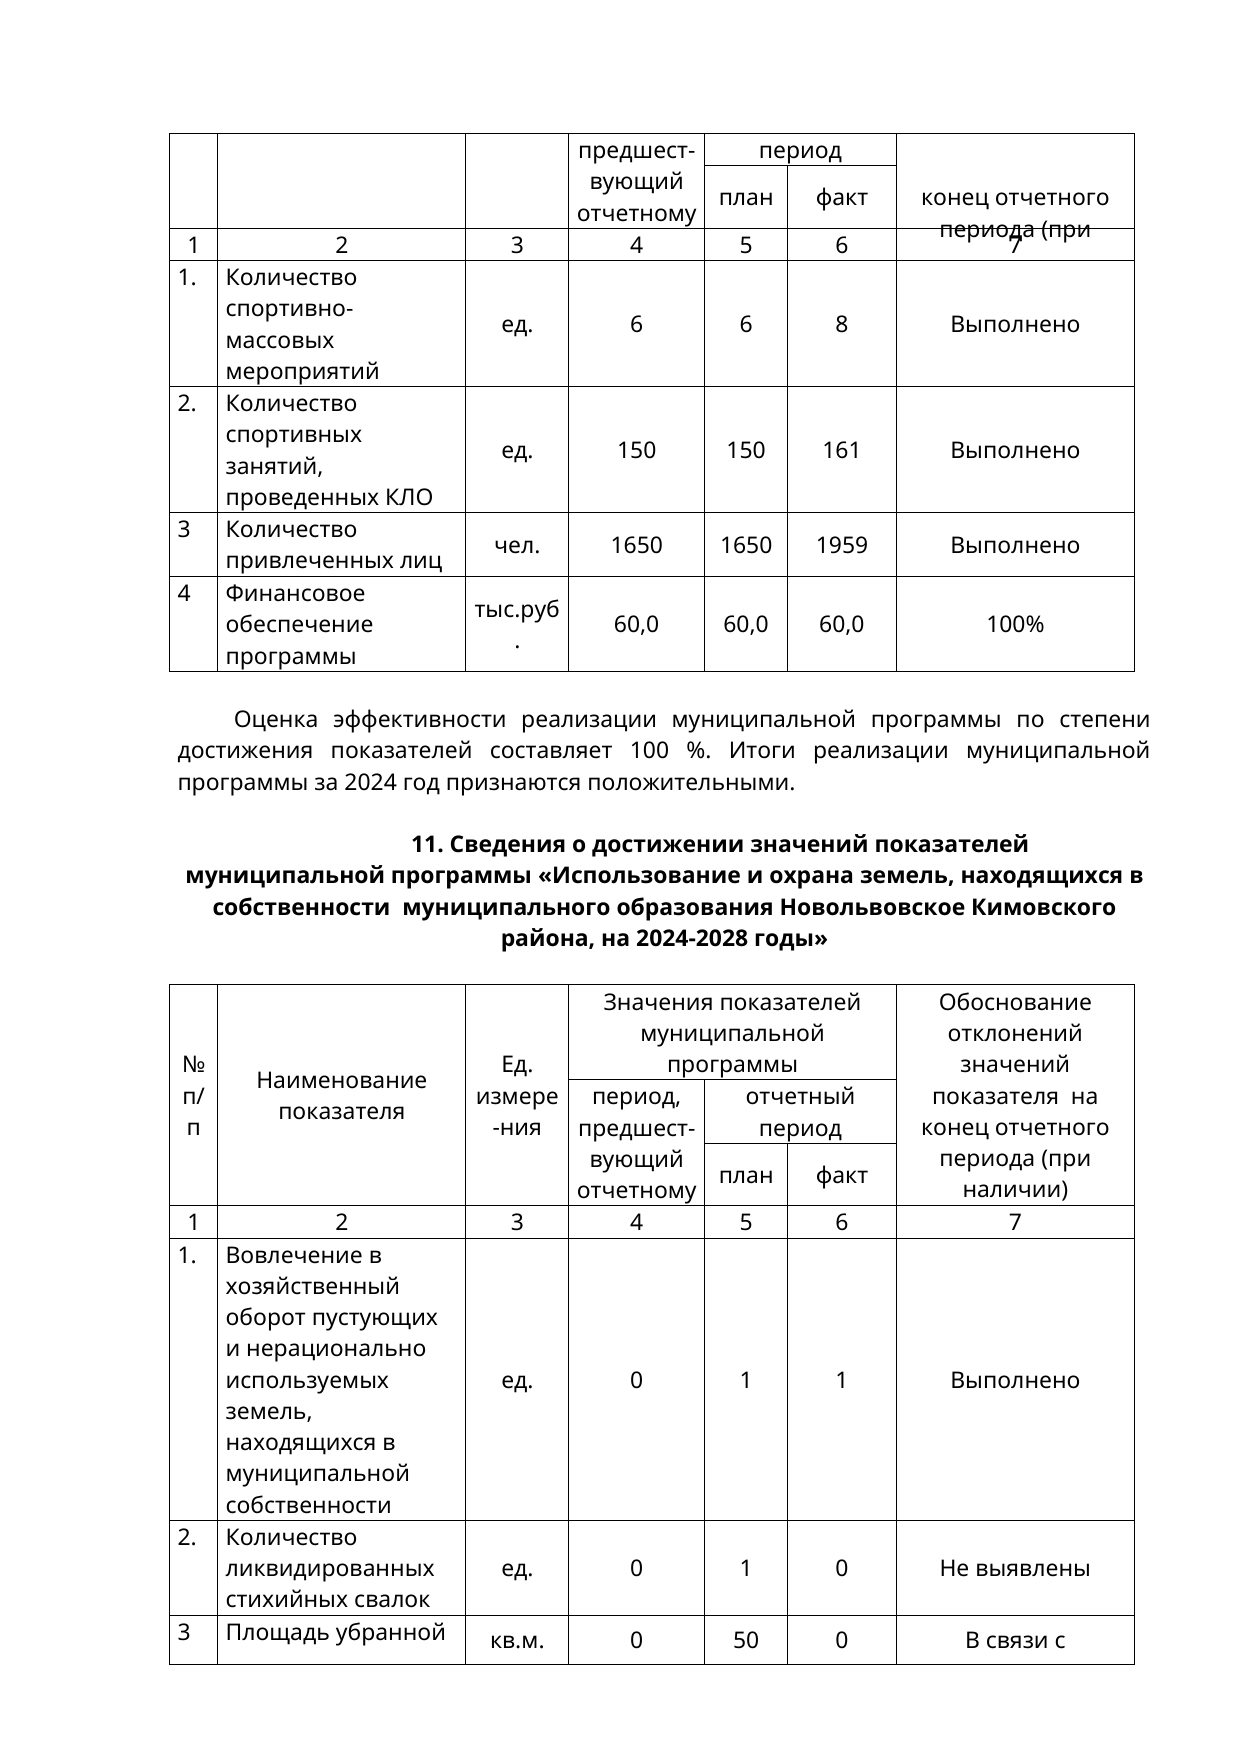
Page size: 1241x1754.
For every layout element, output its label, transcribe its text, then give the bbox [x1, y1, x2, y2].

table_header Наименование показателя [218, 985, 465, 1205]
table_cell 1 [170, 1206, 217, 1237]
text муниципальной программы «Использование и охрана земель, находящихся в собственности муниципального образования Новольвовское Кимовского района, на 2024-2028 годы» [177, 859, 1152, 953]
table_cell факт [788, 166, 896, 228]
table_cell Финансовое обеспечение программы [218, 577, 465, 671]
table_cell 3 [170, 513, 217, 576]
table_cell Выполнено [897, 513, 1134, 576]
table_cell ед. [466, 1521, 568, 1614]
table_cell 1650 [705, 513, 787, 576]
table_cell период, предшест- вующий отчетному [569, 1080, 704, 1205]
table_header № п/п [170, 985, 217, 1205]
table_cell 60,0 [569, 577, 704, 671]
table_cell 60,0 [705, 577, 787, 671]
table_cell 1959 [788, 513, 896, 576]
table_cell 50 [705, 1616, 787, 1664]
table_cell чел. [466, 513, 568, 576]
table_cell ед. [466, 261, 568, 386]
table_cell кв.м. [466, 1616, 568, 1664]
table_cell 1 [170, 229, 217, 260]
table_cell Количество ликвидированных стихийных свалок [218, 1521, 465, 1614]
table_cell 6 [788, 229, 896, 260]
table_cell 3 [466, 229, 568, 260]
table_cell 1. [170, 261, 217, 386]
table_cell отчетный период [705, 134, 896, 165]
table_cell план [705, 166, 787, 228]
table_header Ед. измере-ния [466, 985, 568, 1205]
table_cell 2. [170, 387, 217, 512]
table_cell 1 [705, 1521, 787, 1614]
table_cell 2 [218, 229, 465, 260]
table_cell 4 [569, 229, 704, 260]
table_cell 1650 [569, 513, 704, 576]
table_cell 1 [788, 1239, 896, 1520]
table_cell 0 [788, 1616, 896, 1664]
table_cell 6 [788, 1206, 896, 1237]
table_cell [569, 134, 704, 228]
table_cell ед. [466, 387, 568, 512]
table_cell Не выявлены [897, 1521, 1134, 1614]
table_cell Количество спортивно-массовых мероприятий [218, 261, 465, 386]
table_cell 2 [218, 1206, 465, 1237]
table_cell ед. [466, 1239, 568, 1520]
table_cell 0 [569, 1239, 704, 1520]
table_cell 1. [170, 1239, 217, 1520]
table_cell 4 [170, 577, 217, 671]
table_cell Вовлечение в хозяйственный оборот пустующих и нерационально используемых земель, находящихся в муниципальной собственности [218, 1239, 465, 1520]
text Оценка эффективности реализации муниципальной программы по степени достижения показателей составляет 100 %. Итоги реализации муниципальной программы за 2024 год признаются положительными. [177, 703, 1152, 797]
table_cell план [705, 1144, 787, 1205]
text 11. Сведения о достижении значений показателей [288, 828, 1152, 859]
table_cell тыс.руб. [466, 577, 568, 671]
table_cell 0 [569, 1616, 704, 1664]
table_cell Количество спортивных занятий, проведенных КЛО [218, 387, 465, 512]
table_cell 5 [705, 229, 787, 260]
table_cell 7 [897, 1206, 1134, 1237]
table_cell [897, 1616, 1134, 1664]
table_cell 5 [705, 1206, 787, 1237]
table_cell 6 [705, 261, 787, 386]
table_cell 0 [569, 1521, 704, 1614]
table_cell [218, 1616, 465, 1664]
table_cell 1 [705, 1239, 787, 1520]
table_cell 150 [705, 387, 787, 512]
table_header Обоснование отклонений значений показателя на конец отчетного периода (при наличии) [897, 985, 1134, 1205]
table_cell 0 [788, 1521, 896, 1614]
table_cell 4 [569, 1206, 704, 1237]
table_cell 150 [569, 387, 704, 512]
table_cell 2. [170, 1521, 217, 1614]
table_cell 60,0 [788, 577, 896, 671]
table_cell Количество привлеченных лиц [218, 513, 465, 576]
table_cell 8 [788, 261, 896, 386]
table_cell Выполнено [897, 387, 1134, 512]
table_cell Выполнено [897, 261, 1134, 386]
table_cell 6 [569, 261, 704, 386]
table_cell 161 [788, 387, 896, 512]
table_cell 100% [897, 577, 1134, 671]
table_cell 3 [170, 1616, 217, 1664]
table_cell 7 [897, 229, 1134, 260]
table_cell 3 [466, 1206, 568, 1237]
table_cell факт [788, 1144, 896, 1205]
table_cell Выполнено [897, 1239, 1134, 1520]
table_header Значения показателей муниципальной программы [569, 985, 896, 1079]
table_cell отчетный период [705, 1080, 896, 1143]
